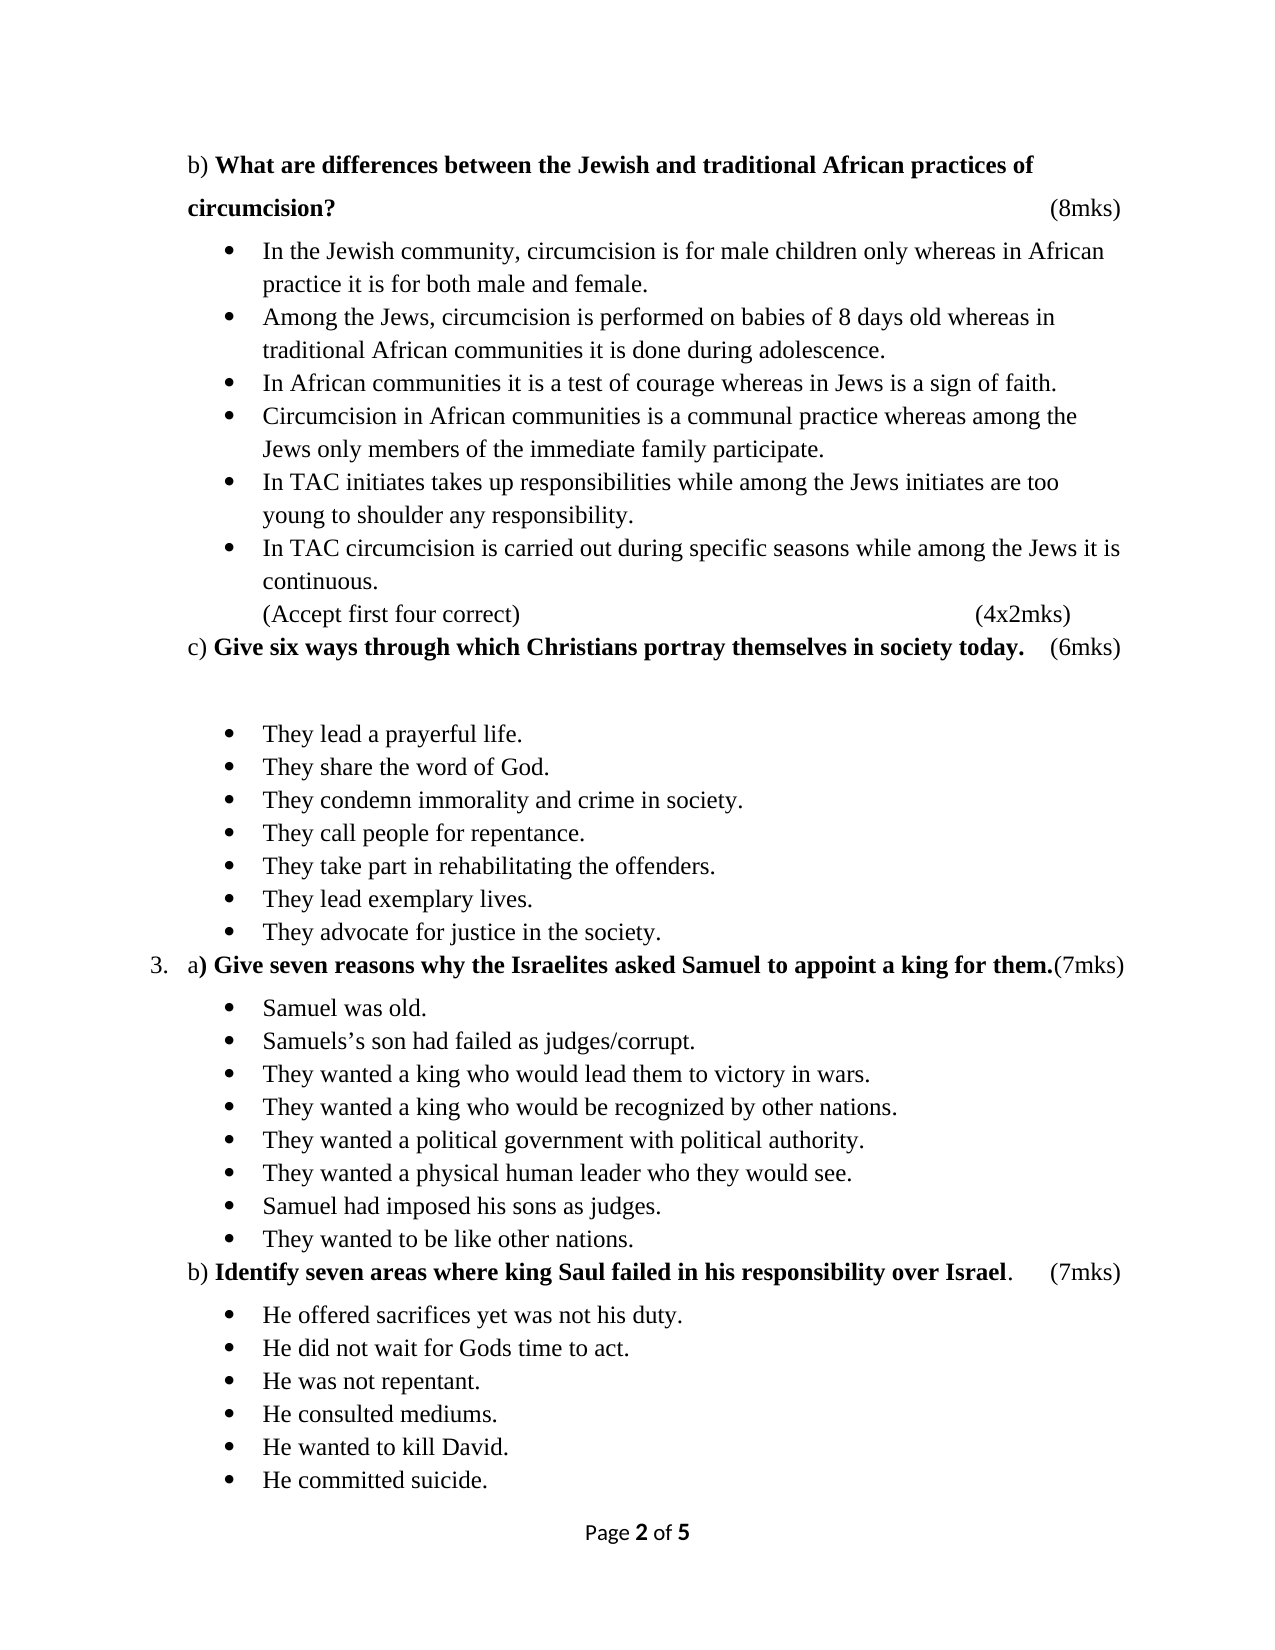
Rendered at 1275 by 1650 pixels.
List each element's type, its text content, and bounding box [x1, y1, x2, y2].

list (Accept first four correct) (4x2mks) [262, 599, 1125, 628]
list They lead a prayerful life. [225, 719, 1125, 747]
list He consulted mediums. [225, 1399, 1125, 1428]
list They advocate for justice in the society. [225, 917, 1125, 946]
list They wanted a physical human leader who they would see. [225, 1158, 1125, 1187]
list c) Give six ways through which Christians portray themselves in society today. (6mks) [187, 632, 1125, 704]
list In TAC initiates takes up responsibilities while among the Jews initiates are too young to shoulder any responsibility. [225, 467, 1125, 529]
list They lead exemplary lives. [225, 884, 1125, 913]
list They wanted a king who would lead them to victory in wars. [225, 1059, 1125, 1088]
list They call people for repentance. [225, 818, 1125, 847]
list In African communities it is a test of courage whereas in Jews is a sign of faith. [225, 368, 1125, 397]
list Samuel was old. [225, 993, 1125, 1022]
list Among the Jews, circumcision is performed on babies of 8 days old whereas in traditional African communities it is done during adolescence. [225, 302, 1125, 364]
list Samuels’s son had failed as judges/corrupt. [225, 1026, 1125, 1055]
list He committed suicide. [225, 1465, 1125, 1494]
list He did not wait for Gods time to act. [225, 1333, 1125, 1362]
list b) Identify seven areas where king Saul failed in his responsibility over Israel. (7mks) [187, 1257, 1125, 1286]
list In the Jewish community, circumcision is for male children only whereas in African practice it is for both male and female. [225, 236, 1125, 298]
list They condemn immorality and crime in society. [225, 785, 1125, 813]
list They wanted to be like other nations. [225, 1224, 1125, 1253]
list a) Give seven reasons why the Israelites asked Samuel to appoint a king for them.(7mks) [150, 950, 1125, 979]
list Circumcision in African communities is a communal practice whereas among the Jews only members of the immediate family participate. [225, 401, 1125, 463]
list He offered sacrifices yet was not his duty. [225, 1300, 1125, 1329]
list They wanted a political government with political authority. [225, 1125, 1125, 1154]
list They wanted a king who would be recognized by other nations. [225, 1092, 1125, 1121]
list He wanted to kill David. [225, 1432, 1125, 1461]
list b) What are differences between the Jewish and traditional African practices of circumcision? (8mks) [187, 150, 1125, 222]
list They share the word of God. [225, 752, 1125, 781]
list They take part in rehabilitating the offenders. [225, 851, 1125, 879]
list In TAC circumcision is carried out during specific seasons while among the Jews it is continuous. [225, 533, 1125, 595]
list Samuel had imposed his sons as judges. [225, 1191, 1125, 1220]
list He was not repentant. [225, 1366, 1125, 1395]
